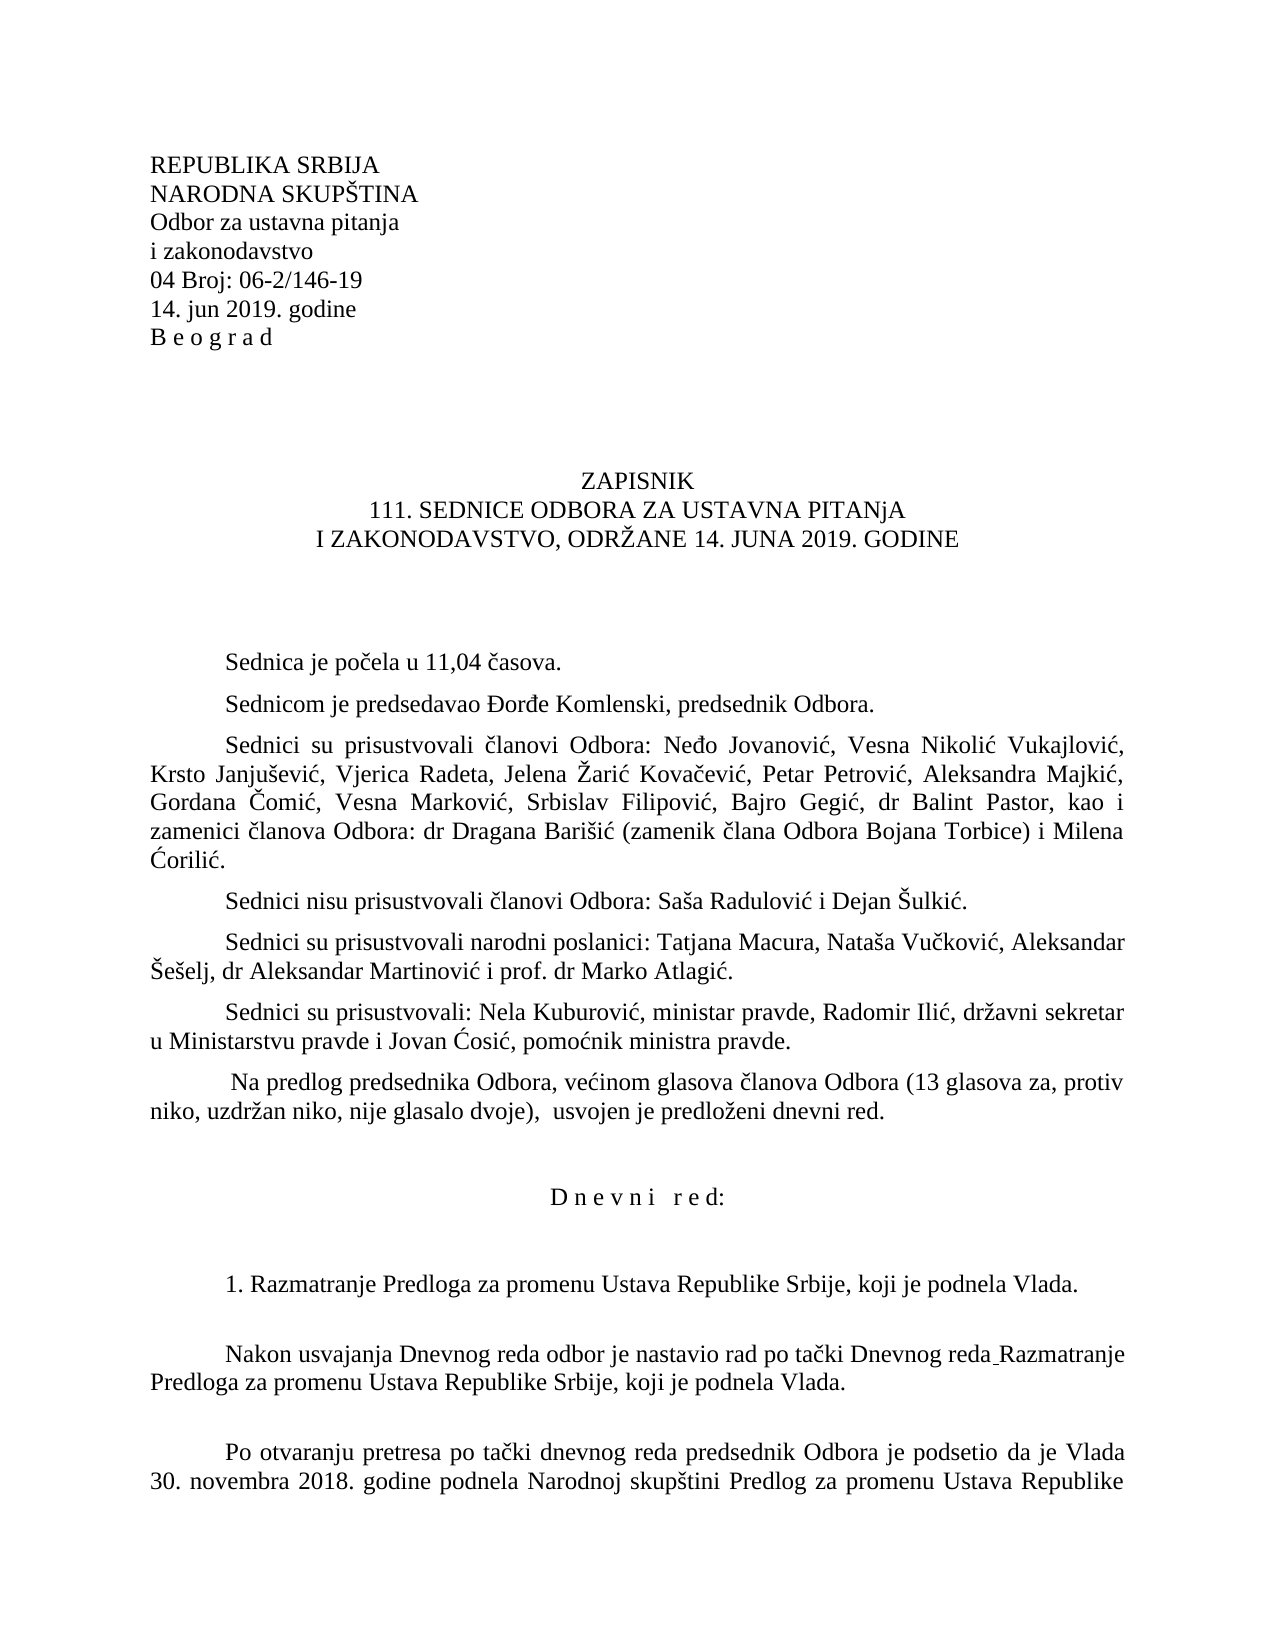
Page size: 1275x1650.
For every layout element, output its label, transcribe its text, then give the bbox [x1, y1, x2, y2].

text Na predlog predsednika Odbora, većinom glasova članova Odbora (13 glasova za, protiv niko, uzdržan niko, nije glasalo dvoje), usvojen je predloženi dnevni red. [150, 1067, 1125, 1125]
text D n e v n i r e d: [150, 1182, 1125, 1211]
text Sednici su prisustvovali članovi Odbora: Neđo Jovanović, Vesna Nikolić Vukajlović, Krsto Janjušević, Vjerica Radeta, Jelena Žarić Kovačević, Petar Petrović, Aleksandra Majkić, Gordana Čomić, Vesna Marković, Srbislav Filipović, Bajro Gegić, dr Balint Pastor, kao i zamenici članova Odbora: dr Dragana Barišić (zamenik člana Odbora Bojana Torbice) i Milena Ćorilić. [150, 730, 1125, 874]
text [150, 1437, 1125, 1495]
text 1. Razmatranje Predloga za promenu Ustava Republike Srbije, koji je podnela Vlada. [150, 1269, 1125, 1297]
text Sednica je počela u 11,04 časova. [150, 647, 1125, 676]
text Sednici nisu prisustvovali članovi Odbora: Saša Radulović i Dejan Šulkić. [150, 886, 1125, 915]
text 111. SEDNICE ODBORA ZA USTAVNA PITANjA [150, 495, 1125, 524]
text REPUBLIKA SRBIJA [150, 150, 1125, 179]
text 04 Broj: 06-2/146-19 [150, 265, 1125, 294]
text NARODNA SKUPŠTINA [150, 179, 1125, 207]
text I ZAKONODAVSTVO, ODRŽANE 14. JUNA 2019. GODINE [150, 524, 1125, 552]
text Sednicom je predsedavao Đorđe Komlenski, predsednik Odbora. [150, 689, 1125, 717]
text Sednici su prisustvovali: Nela Kuburović, ministar pravde, Radomir Ilić, državni sekretar u Ministarstvu pravde i Jovan Ćosić, pomoćnik ministra pravde. [150, 997, 1125, 1055]
text Odbor za ustavna pitanja [150, 207, 1125, 236]
text i zakonodavstvo [150, 236, 1125, 265]
text ZAPISNIK [150, 466, 1125, 495]
text B e o g r a d [150, 322, 1125, 351]
text Sednici su prisustvovali narodni poslanici: Tatjana Macura, Nataša Vučković, Aleksandar Šešelj, dr Aleksandar Martinović i prof. dr Marko Atlagić. [150, 927, 1125, 985]
text 14. jun 2019. godine [150, 294, 1125, 322]
text Nakon usvajanja Dnevnog reda odbor je nastavio rad po tački Dnevnog reda Razmatranje Predloga za promenu Ustava Republike Srbije, koji je podnela Vlada. [150, 1339, 1125, 1396]
